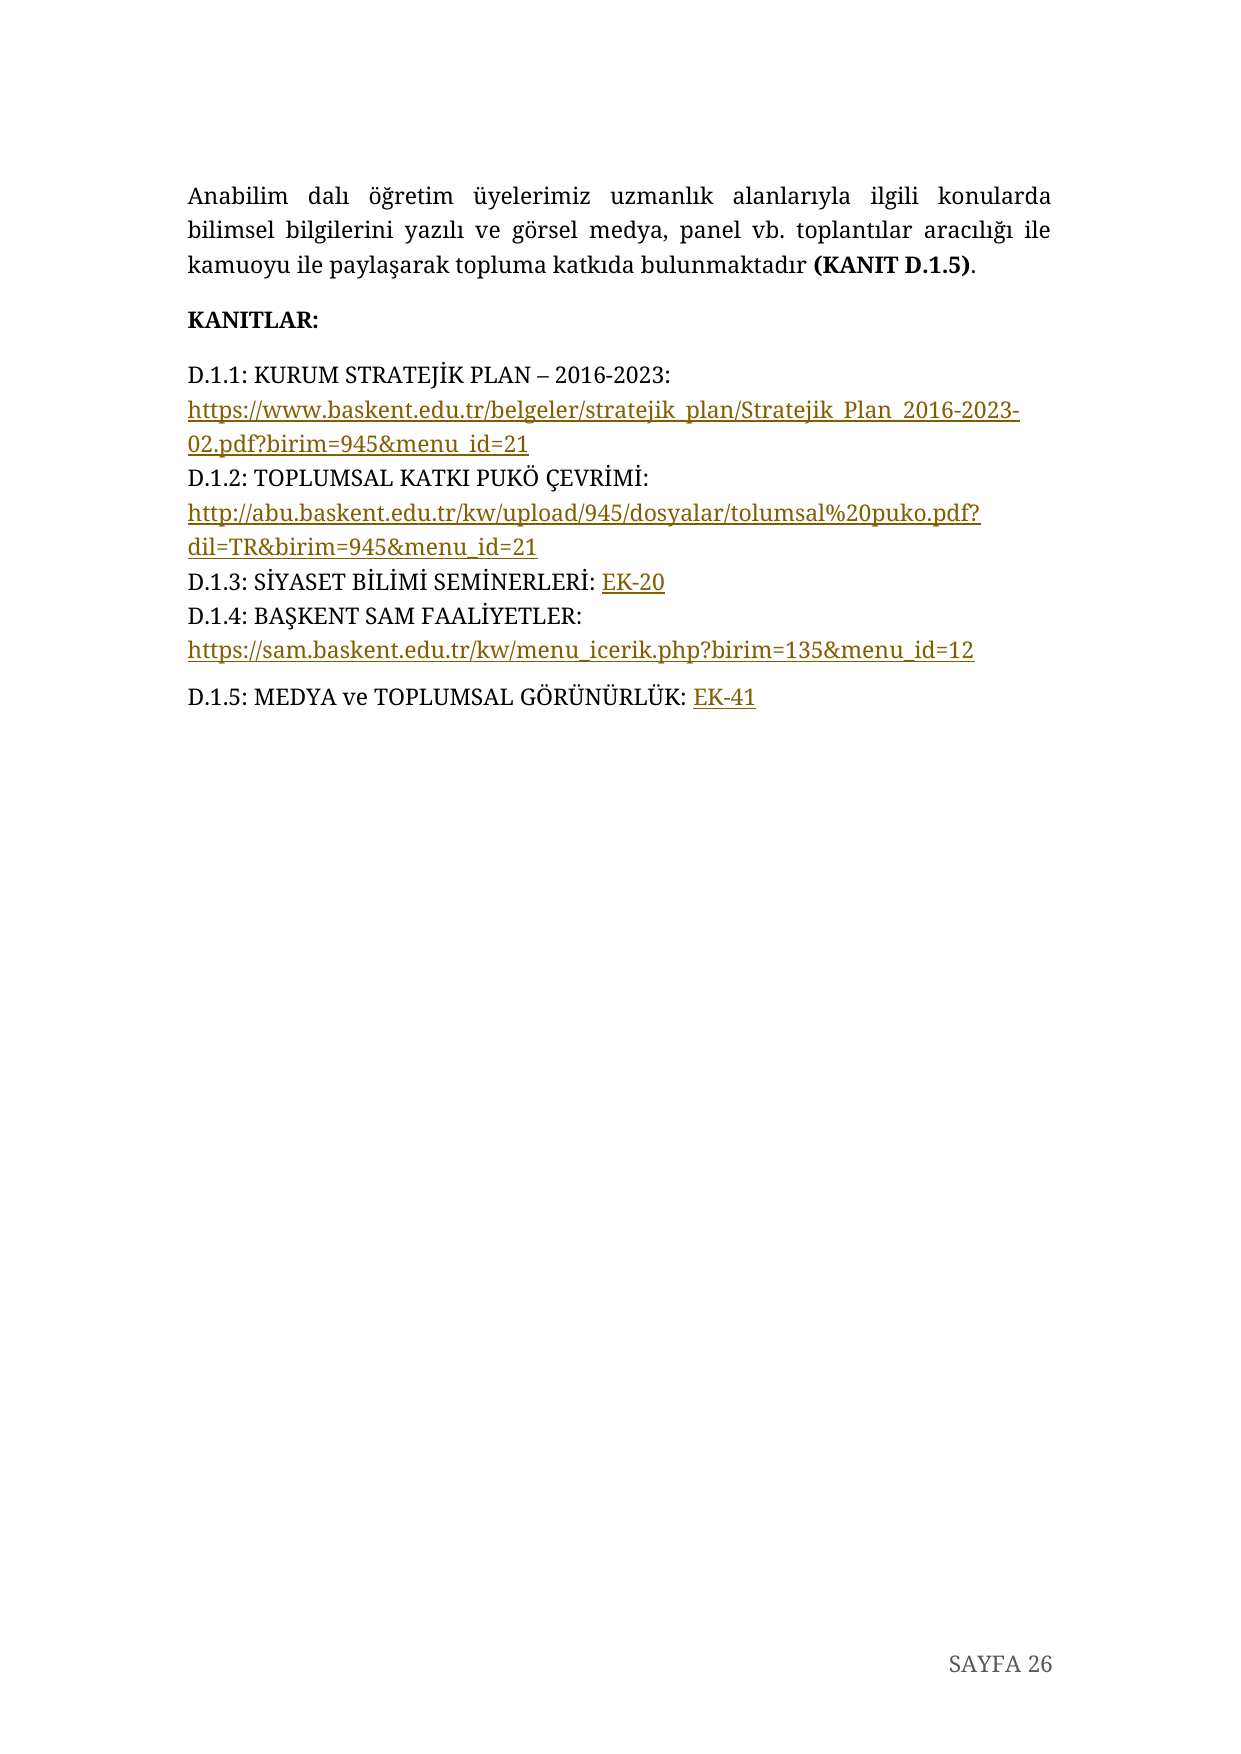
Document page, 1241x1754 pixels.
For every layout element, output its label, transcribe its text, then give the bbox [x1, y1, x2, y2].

text D.1.3: SİYASET BİLİMİ SEMİNERLERİ: EK-20 [187, 565, 1053, 597]
text D.1.4: BAŞKENT SAM FAALİYETLER: [187, 600, 1053, 631]
text http://abu.baskent.edu.tr/kw/upload/945/dosyalar/tolumsal%20puko.pdf?dil=TR&birim=945&menu_id=21 [187, 497, 1053, 562]
text https://sam.baskent.edu.tr/kw/menu_icerik.php?birim=135&menu_id=12 [187, 634, 1053, 665]
text KANITLAR: [187, 304, 1053, 335]
text https://www.baskent.edu.tr/belgeler/stratejik_plan/Stratejik_Plan_2016-2023-02.pdf?birim=945&menu_id=21 [187, 393, 1053, 459]
text D.1.2: TOPLUMSAL KATKI PUKÖ ÇEVRİMİ: [187, 462, 1053, 493]
text D.1.5: MEDYA ve TOPLUMSAL GÖRÜNÜRLÜK: EK-41 [187, 681, 1053, 712]
text Anabilim dalı öğretim üyelerimiz uzmanlık alanlarıyla ilgili konularda bilimsel bilgilerini yazılı ve görsel medya, panel vb. toplantılar aracılığı ile kamuoyu ile paylaşarak topluma katkıda bulunmaktadır (KANIT D.1.5). [187, 180, 1053, 280]
text D.1.1: KURUM STRATEJİK PLAN – 2016-2023: [187, 359, 1053, 390]
